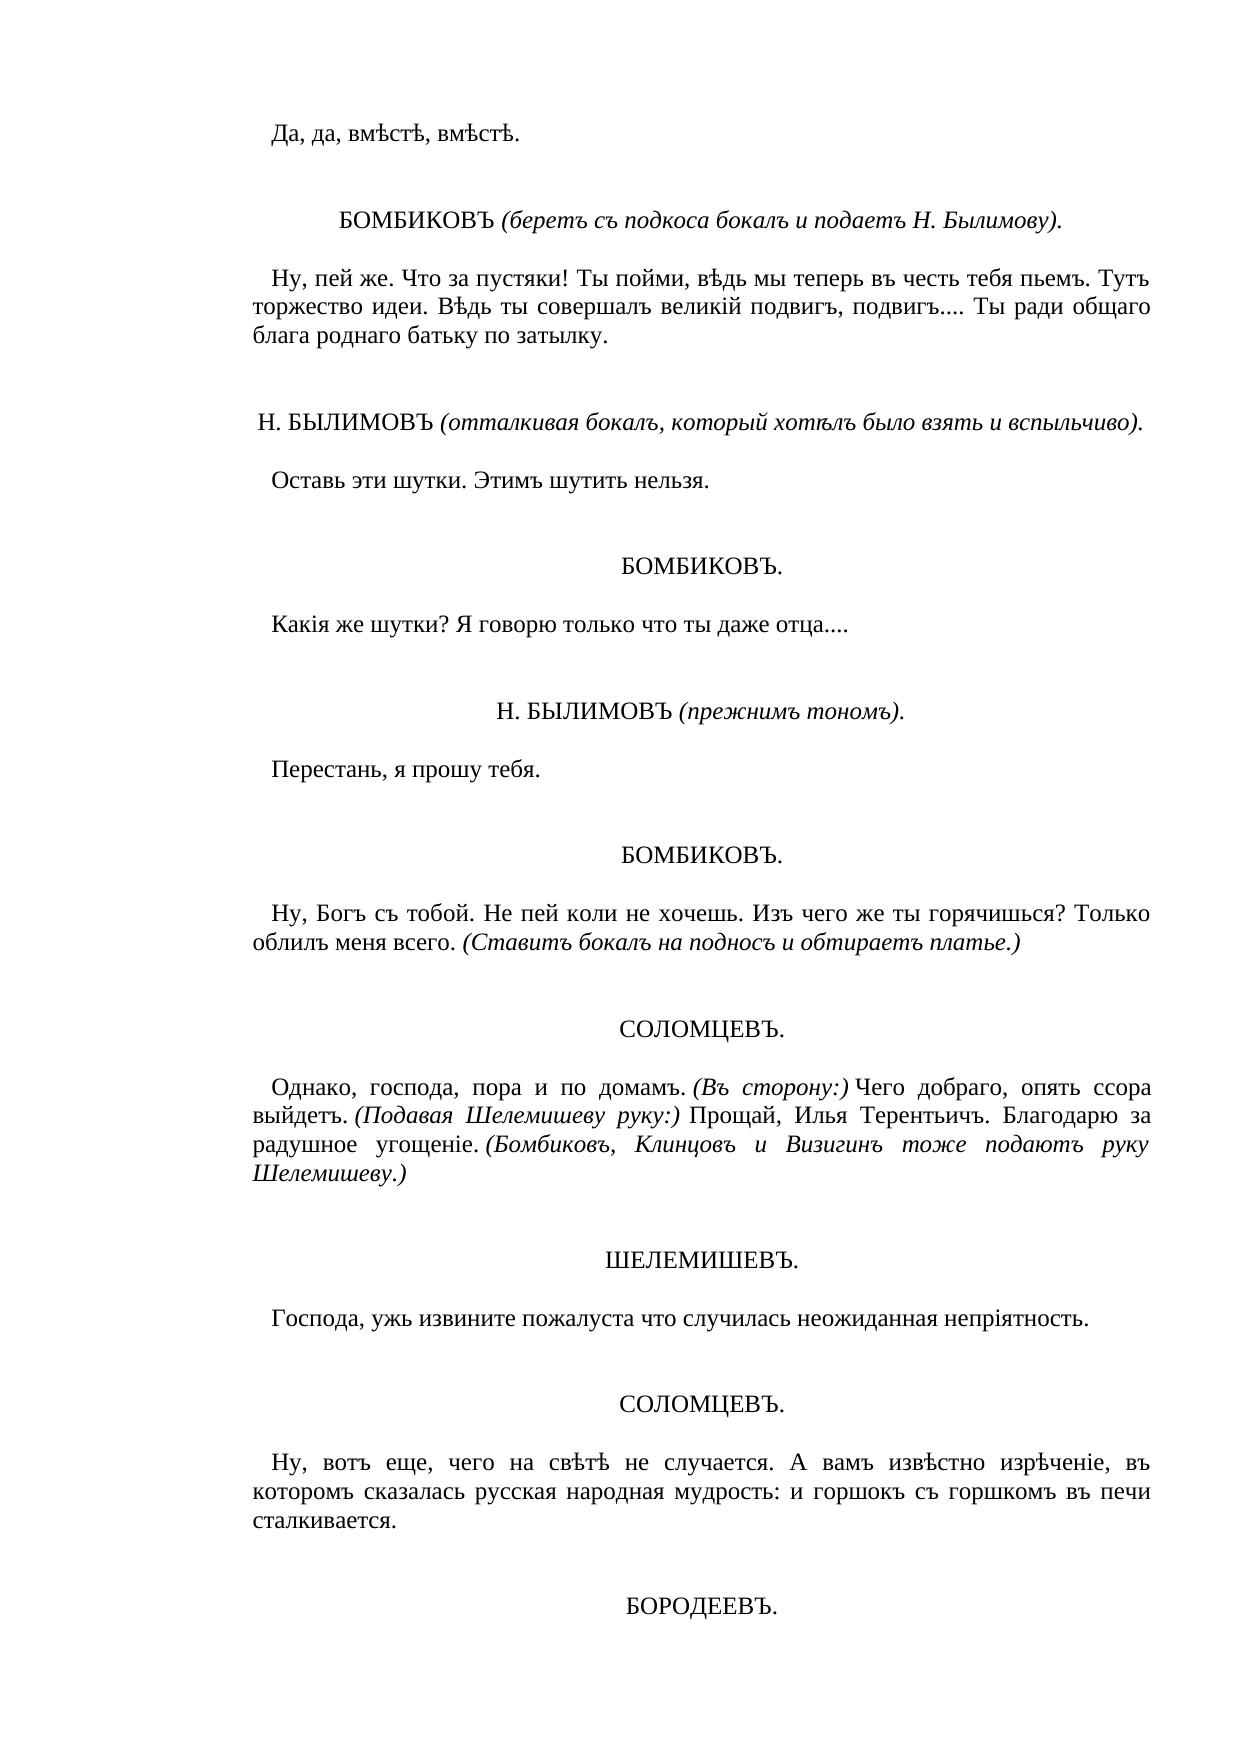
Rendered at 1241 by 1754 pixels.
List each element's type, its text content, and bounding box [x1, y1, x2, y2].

text СОЛОМЦЕВЪ. [252, 1389, 1152, 1418]
text Н. БЫЛИМОВЪ (отталкивая бокалъ, который хотѣлъ было взять и вспыльчиво). [252, 407, 1152, 436]
text БОМБИКОВЪ. [252, 551, 1152, 580]
text СОЛОМЦЕВЪ. [252, 1014, 1152, 1043]
text Ну, Богъ съ тобой. Не пей коли не хочешь. Изъ чего же ты горячишься? Только облилъ меня всего. (Ставитъ бокалъ на подносъ и обтираетъ платье.) [252, 898, 1152, 956]
text ШЕЛЕМИШЕВЪ. [252, 1245, 1152, 1273]
text БОМБИКОВЪ. [252, 841, 1152, 869]
text Оставь эти шутки. Этимъ шутить нельзя. [252, 465, 1152, 493]
text Перестань, я прошу тебя. [252, 754, 1152, 783]
text Господа, ужь извините пожалуста что случилась неожиданная непріятность. [252, 1303, 1152, 1331]
text Ну, пей же. Что за пустяки! Ты пойми, вѣдь мы теперь въ честь тебя пьемъ. Тутъ торжество идеи. Вѣдь ты совершалъ великій подвигъ, подвигъ.... Ты ради общаго блага роднаго батьку по затылку. [252, 263, 1152, 349]
text Да, да, вмѣстѣ, вмѣстѣ. [252, 118, 1152, 147]
text БОРОДЕЕВЪ. [252, 1591, 1152, 1620]
text Какія же шутки? Я говорю только что ты даже отца.... [252, 609, 1152, 638]
text БОМБИКОВЪ (беретъ съ подкоса бокалъ и подаетъ Н. Былимову). [252, 205, 1152, 233]
text Н. БЫЛИМОВЪ (прежнимъ тономъ). [252, 696, 1152, 725]
text Однако, господа, пора и по домамъ. (Въ сторону:) Чего добраго, опять ссора выйдетъ. (Подавая Шелемишеву руку:) Прощай, Илья Терентьичъ. Благодарю за радушное угощеніе. (Бомбиковъ, Клинцовъ и Визигинъ тоже подаютъ руку Шелемишеву.) [252, 1072, 1152, 1187]
text Ну, вотъ еще, чего на свѣтѣ не случается. А вамъ извѣстно изрѣченіе, въ которомъ сказалась русская народная мудрость: и горшокъ съ горшкомъ въ печи сталкивается. [252, 1447, 1152, 1533]
